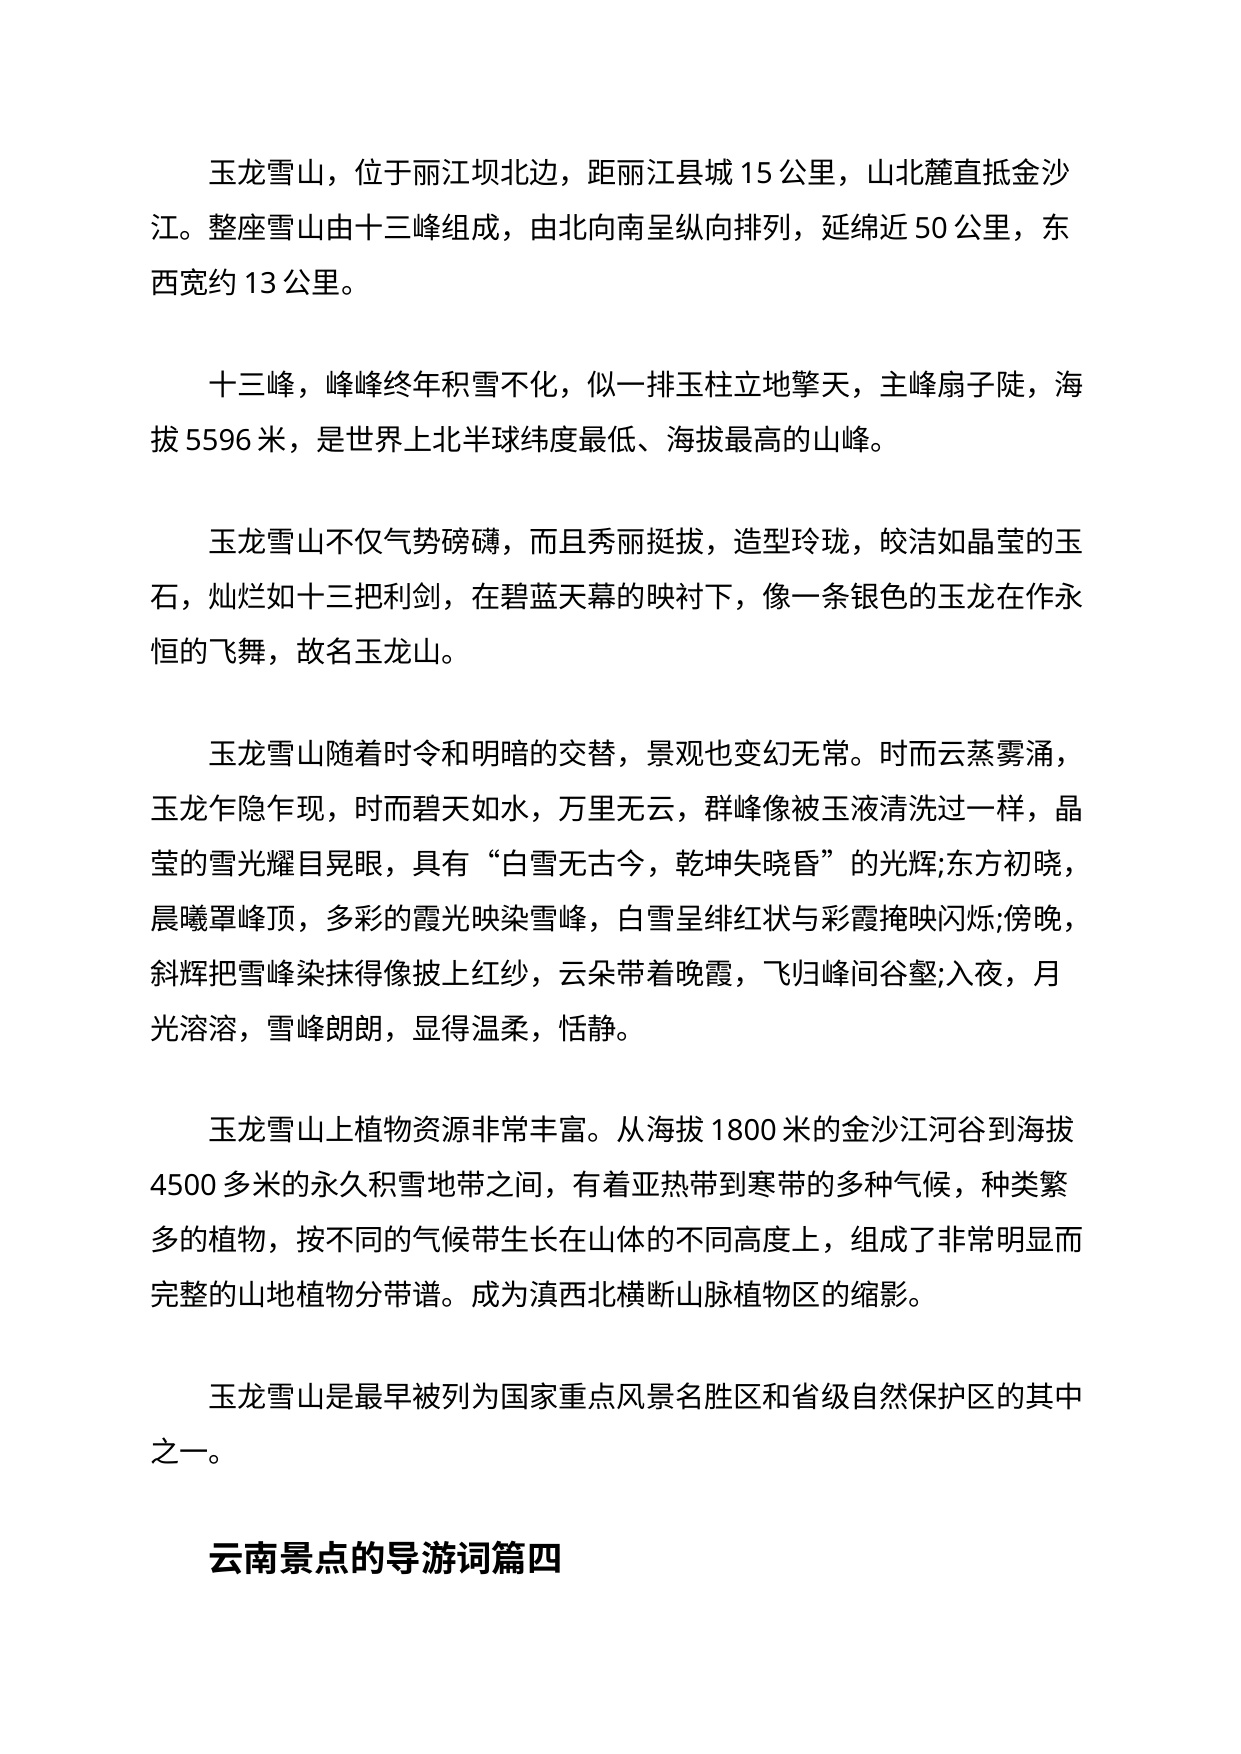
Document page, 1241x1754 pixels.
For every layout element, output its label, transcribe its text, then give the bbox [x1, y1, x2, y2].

text 玉龙雪山上植物资源非常丰富。从海拔1800米的金沙江河谷到海拔4500多米的永久积雪地带之间，有着亚热带到寒带的多种气候，种类繁多的植物，按不同的气候带生长在山体的不同高度上，组成了非常明显而完整的山地植物分带谱。成为滇西北横断山脉植物区的缩影。 [150, 1107, 1090, 1314]
text 玉龙雪山，位于丽江坝北边，距丽江县城15公里，山北麓直抵金沙江。整座雪山由十三峰组成，由北向南呈纵向排列，延绵近50公里，东西宽约13公里。 [150, 150, 1090, 302]
text 十三峰，峰峰终年积雪不化，似一排玉柱立地擎天，主峰扇子陡，海拔5596米，是世界上北半球纬度最低、海拔最高的山峰。 [150, 362, 1090, 459]
text 玉龙雪山不仅气势磅礴，而且秀丽挺拔，造型玲珑，皎洁如晶莹的玉石，灿烂如十三把利剑，在碧蓝天幕的映衬下，像一条银色的玉龙在作永恒的飞舞，故名玉龙山。 [150, 519, 1090, 671]
text 云南景点的导游词篇四 [150, 1530, 1090, 1582]
text 玉龙雪山是最早被列为国家重点风景名胜区和省级自然保护区的其中之一。 [150, 1374, 1090, 1471]
text 玉龙雪山随着时令和明暗的交替，景观也变幻无常。时而云蒸雾涌，玉龙乍隐乍现，时而碧天如水，万里无云，群峰像被玉液清洗过一样，晶莹的雪光耀目晃眼，具有“白雪无古今，乾坤失晓昏”的光辉;东方初晓，晨曦罩峰顶，多彩的霞光映染雪峰，白雪呈绯红状与彩霞掩映闪烁;傍晚，斜辉把雪峰染抹得像披上红纱，云朵带着晚霞，飞归峰间谷壑;入夜，月光溶溶，雪峰朗朗，显得温柔，恬静。 [150, 730, 1090, 1047]
